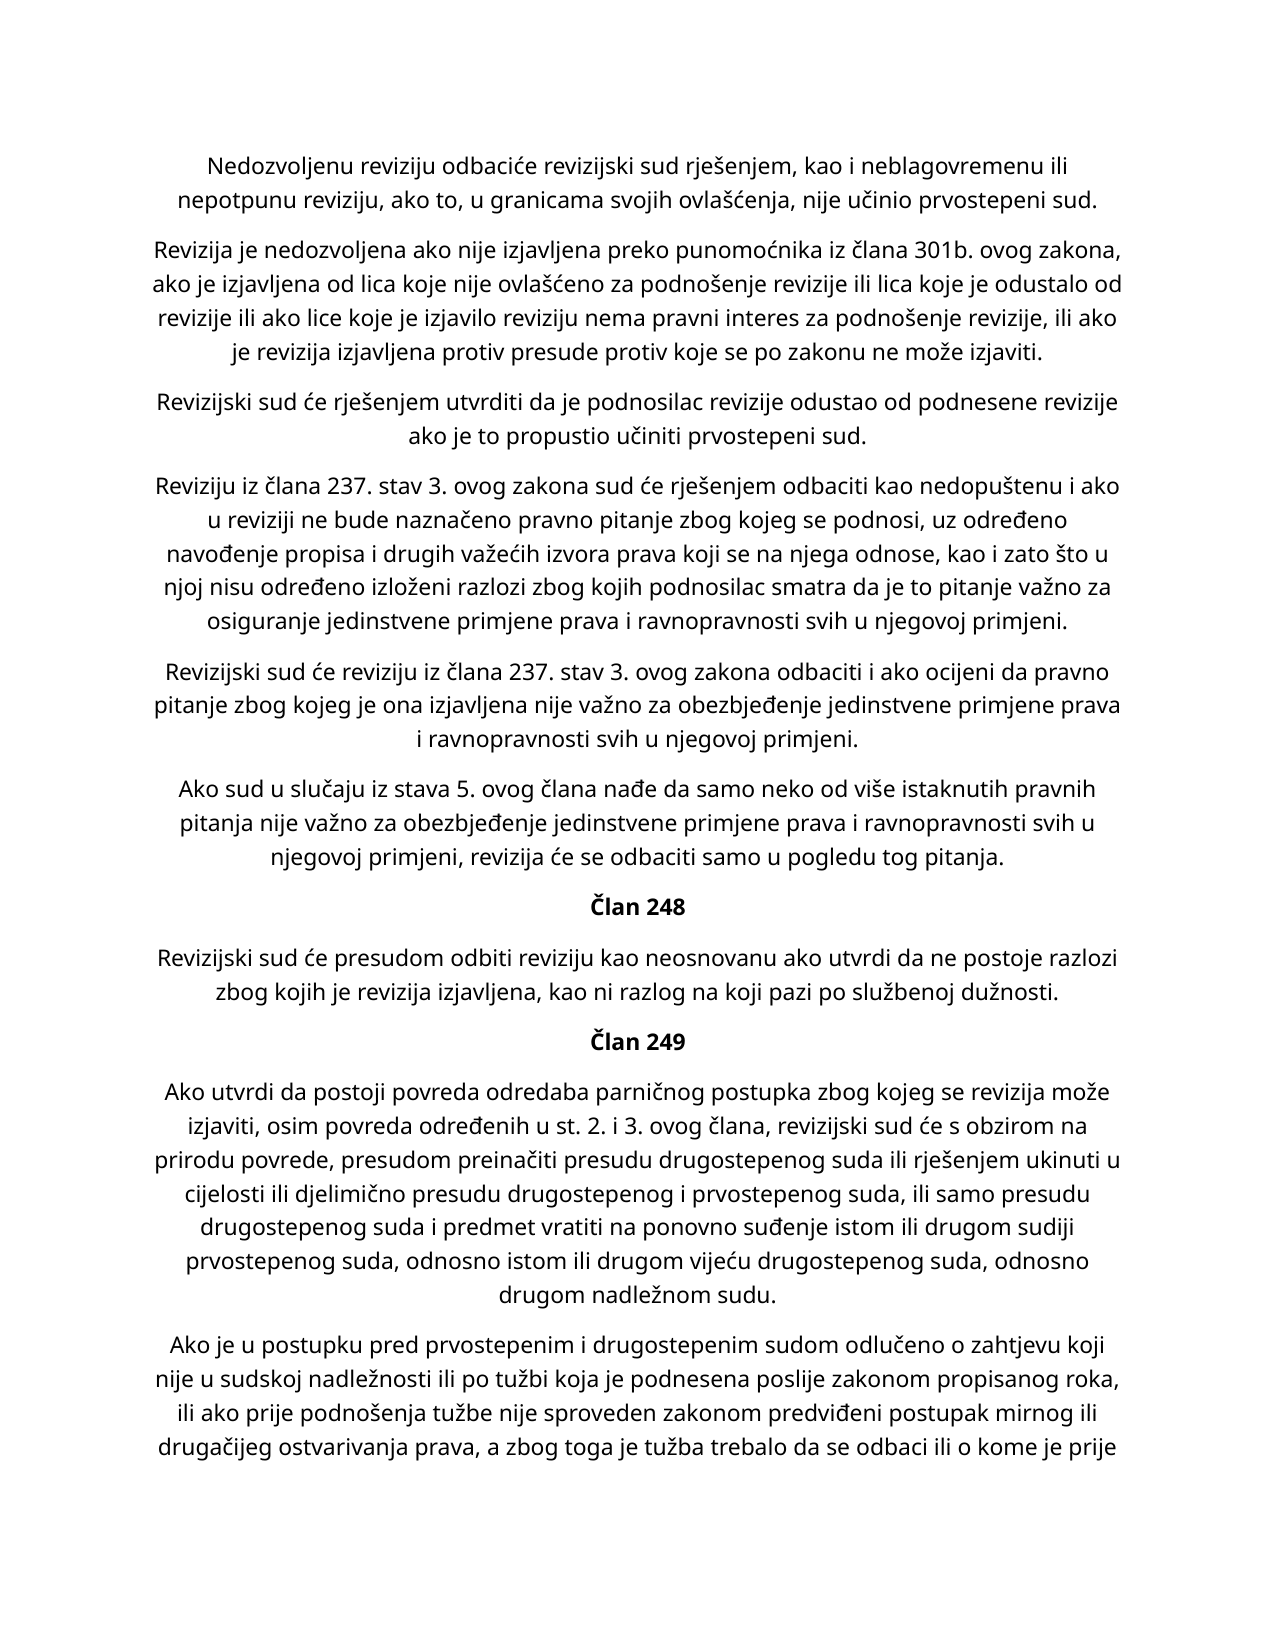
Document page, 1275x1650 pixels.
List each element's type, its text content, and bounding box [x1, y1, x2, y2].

text Član 248 [150, 891, 1125, 922]
text Nedozvoljenu reviziju odbaciće revizijski sud rješenjem, kao i neblagovremenu ili nepotpunu reviziju, ako to, u granicama svojih ovlašćenja, nije učinio prvostepeni sud. [150, 150, 1125, 215]
text Revizijski sud će rješenjem utvrditi da je podnosilac revizije odustao od podnesene revizije ako je to propustio učiniti prvostepeni sud. [150, 386, 1125, 451]
text Ako utvrdi da postoji povreda odredaba parničnog postupka zbog kojeg se revizija može izjaviti, osim povreda određenih u st. 2. i 3. ovog člana, revizijski sud će s obzirom na prirodu povrede, presudom preinačiti presudu drugostepenog suda ili rješenjem ukinuti u cijelosti ili djelimično presudu drugostepenog i prvostepenog suda, ili samo presudu drugostepenog suda i predmet vratiti na ponovno suđenje istom ili drugom sudiji prvostepenog suda, odnosno istom ili drugom vijeću drugostepenog suda, odnosno drugom nadležnom sudu. [150, 1076, 1125, 1310]
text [150, 1329, 1125, 1462]
text Ako sud u slučaju iz stava 5. ovog člana nađe da samo neko od više istaknutih pravnih pitanja nije važno za obezbjeđenje jedinstvene primjene prava i ravnopravnosti svih u njegovoj primjeni, revizija će se odbaciti samo u pogledu tog pitanja. [150, 773, 1125, 872]
text Revizijski sud će reviziju iz člana 237. stav 3. ovog zakona odbaciti i ako ocijeni da pravno pitanje zbog kojeg je ona izjavljena nije važno za obezbjeđenje jedinstvene primjene prava i ravnopravnosti svih u njegovoj primjeni. [150, 655, 1125, 754]
text Revizijski sud će presudom odbiti reviziju kao neosnovanu ako utvrdi da ne postoje razlozi zbog kojih je revizija izjavljena, kao ni razlog na koji pazi po službenoj dužnosti. [150, 942, 1125, 1007]
text Reviziju iz člana 237. stav 3. ovog zakona sud će rješenjem odbaciti kao nedopuštenu i ako u reviziji ne bude naznačeno pravno pitanje zbog kojeg se podnosi, uz određeno navođenje propisa i drugih važećih izvora prava koji se na njega odnose, kao i zato što u njoj nisu određeno izloženi razlozi zbog kojih podnosilac smatra da je to pitanje važno za osiguranje jedinstvene primjene prava i ravnopravnosti svih u njegovoj primjeni. [150, 470, 1125, 636]
text Revizija je nedozvoljena ako nije izjavljena preko punomoćnika iz člana 301b. ovog zakona, ako je izjavljena od lica koje nije ovlašćeno za podnošenje revizije ili lica koje je odustalo od revizije ili ako lice koje je izjavilo reviziju nema pravni interes za podnošenje revizije, ili ako je revizija izjavljena protiv presude protiv koje se po zakonu ne može izjaviti. [150, 234, 1125, 367]
text Član 249 [150, 1026, 1125, 1057]
